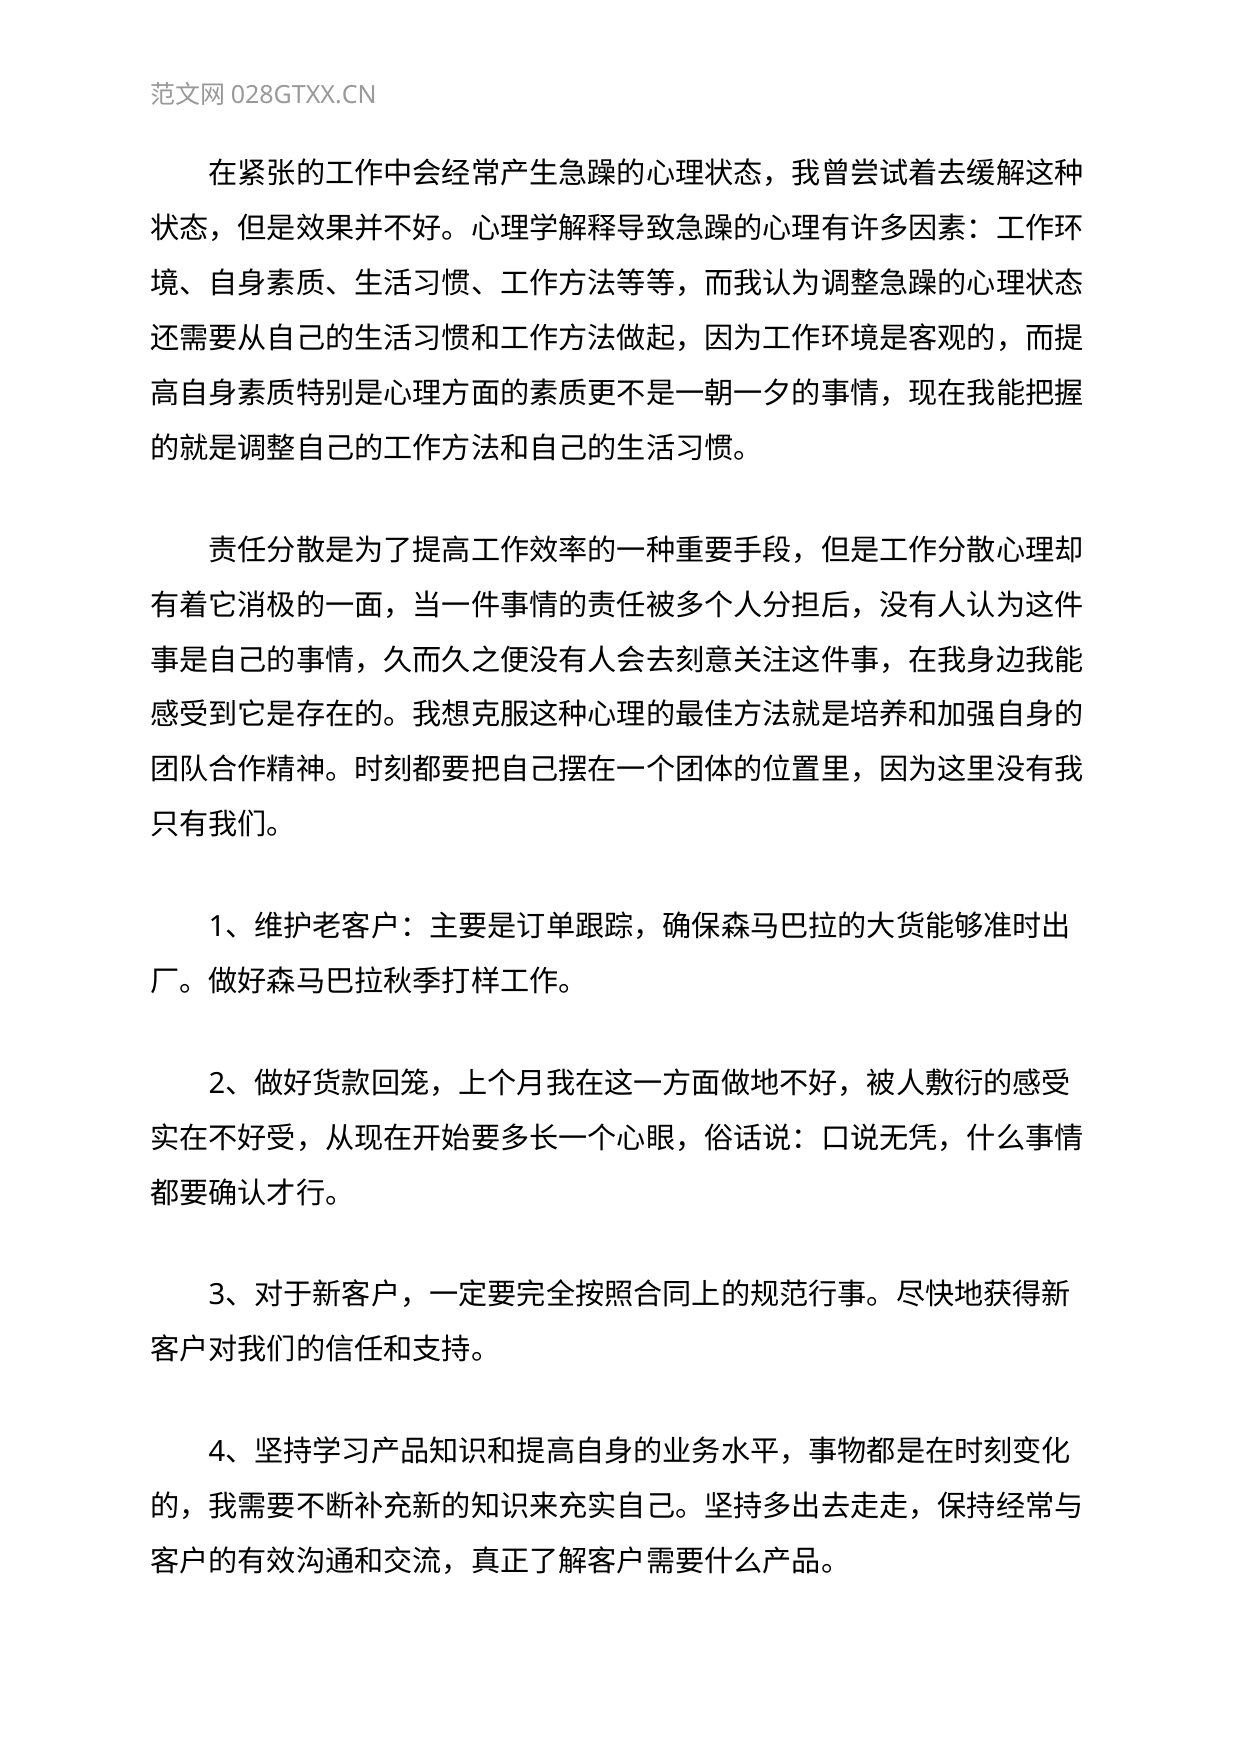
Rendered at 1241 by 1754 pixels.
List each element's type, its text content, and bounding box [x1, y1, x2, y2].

text 2、做好货款回笼，上个月我在这一方面做地不好，被人敷衍的感受实在不好受，从现在开始要多长一个心眼，俗话说：口说无凭，什么事情都要确认才行。 [150, 1059, 1090, 1211]
text 1、维护老客户：主要是订单跟踪，确保森马巴拉的大货能够准时出厂。做好森马巴拉秋季打样工作。 [150, 902, 1090, 1000]
text 3、对于新客户，一定要完全按照合同上的规范行事。尽快地获得新客户对我们的信任和支持。 [150, 1271, 1090, 1368]
text 4、坚持学习产品知识和提高自身的业务水平，事物都是在时刻变化的，我需要不断补充新的知识来充实自己。坚持多出去走走，保持经常与客户的有效沟通和交流，真正了解客户需要什么产品。 [150, 1428, 1090, 1580]
text 责任分散是为了提高工作效率的一种重要手段，但是工作分散心理却有着它消极的一面，当一件事情的责任被多个人分担后，没有人认为这件事是自己的事情，久而久之便没有人会去刻意关注这件事，在我身边我能感受到它是存在的。我想克服这种心理的最佳方法就是培养和加强自身的团队合作精神。时刻都要把自己摆在一个团体的位置里，因为这里没有我只有我们。 [150, 526, 1090, 843]
text 在紧张的工作中会经常产生急躁的心理状态，我曾尝试着去缓解这种状态，但是效果并不好。心理学解释导致急躁的心理有许多因素：工作环境、自身素质、生活习惯、工作方法等等，而我认为调整急躁的心理状态还需要从自己的生活习惯和工作方法做起，因为工作环境是客观的，而提高自身素质特别是心理方面的素质更不是一朝一夕的事情，现在我能把握的就是调整自己的工作方法和自己的生活习惯。 [150, 150, 1090, 467]
